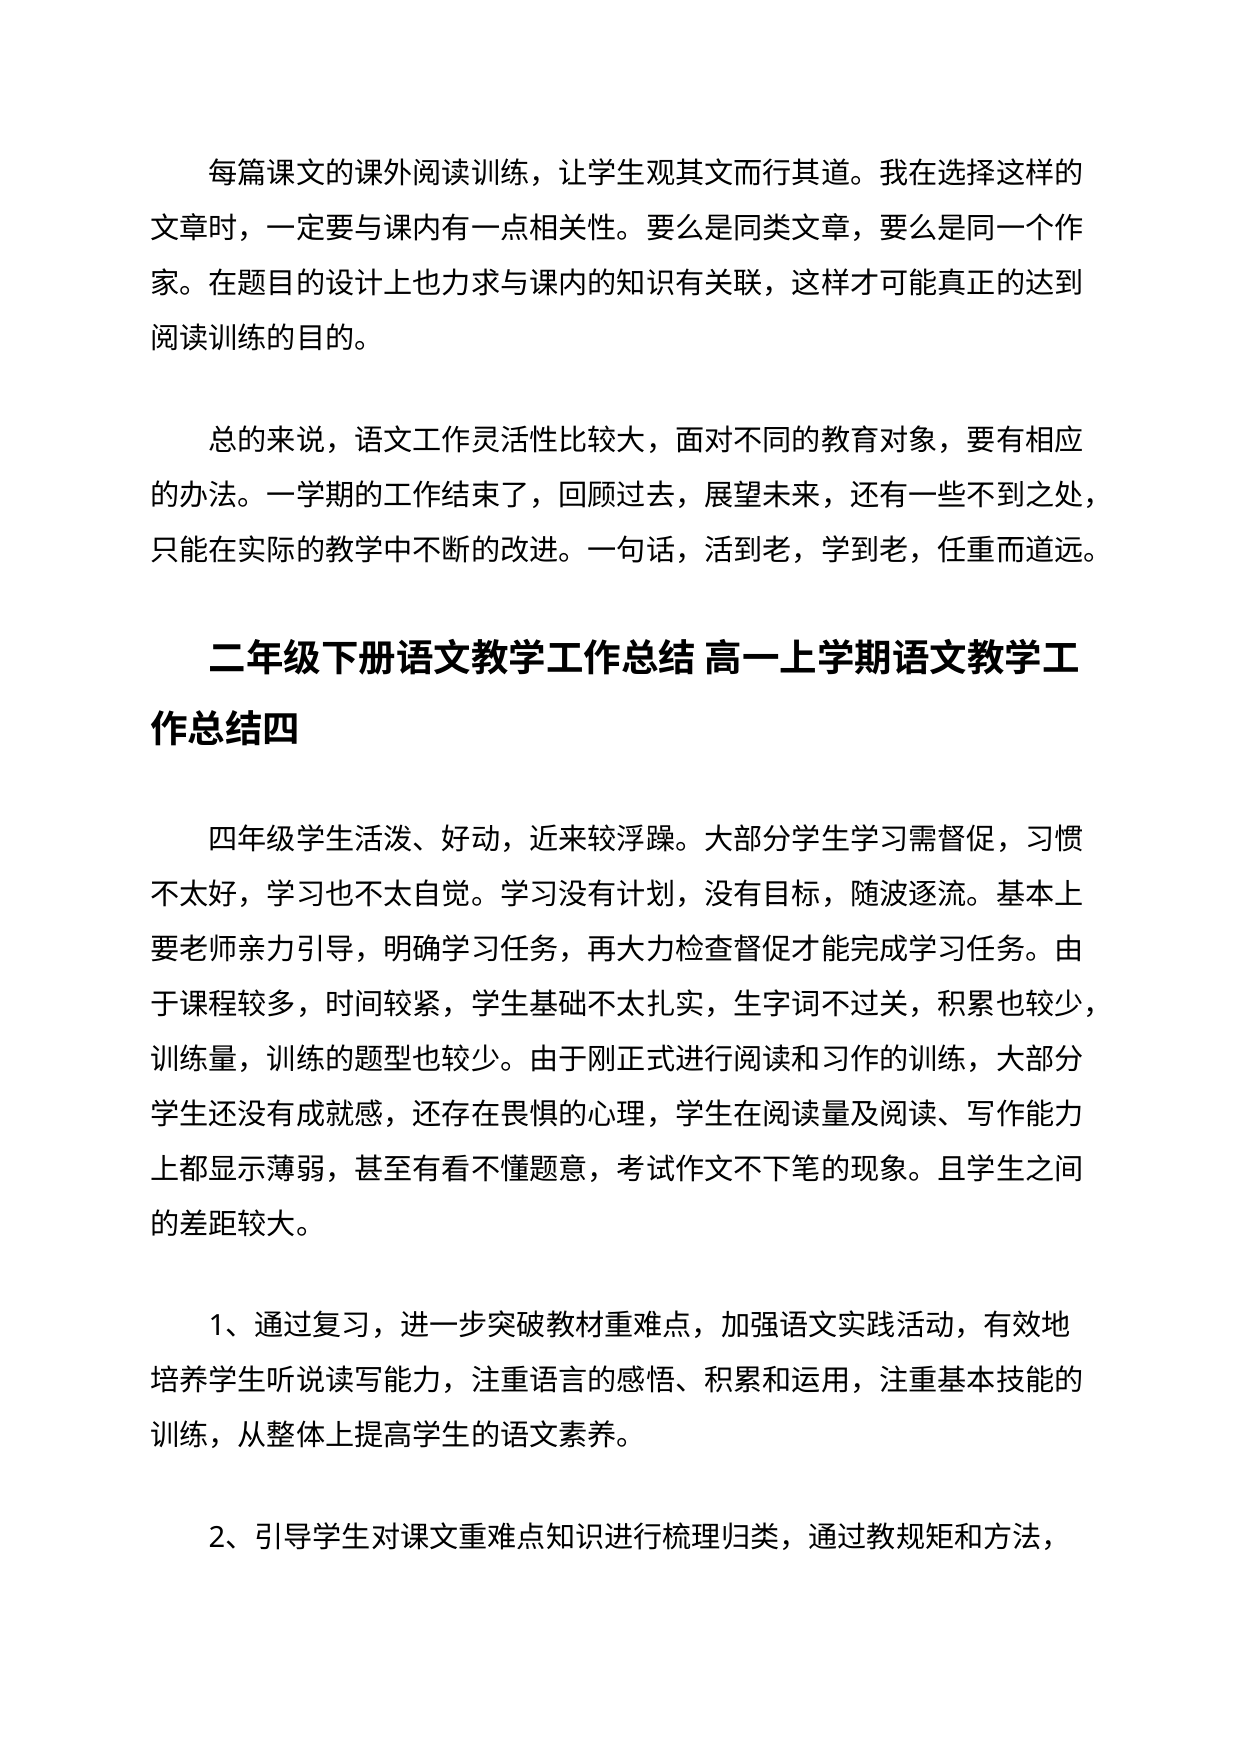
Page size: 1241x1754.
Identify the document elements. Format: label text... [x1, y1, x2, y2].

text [150, 1514, 1090, 1556]
text 二年级下册语文教学工作总结 高一上学期语文教学工作总结四 [150, 628, 1090, 753]
text 四年级学生活泼、好动，近来较浮躁。大部分学生学习需督促，习惯不太好，学习也不太自觉。学习没有计划，没有目标，随波逐流。基本上要老师亲力引导，明确学习任务，再大力检查督促才能完成学习任务。由于课程较多，时间较紧，学生基础不太扎实，生字词不过关，积累也较少，训练量，训练的题型也较少。由于刚正式进行阅读和习作的训练，大部分学生还没有成就感，还存在畏惧的心理，学生在阅读量及阅读、写作能力上都显示薄弱，甚至有看不懂题意，考试作文不下笔的现象。且学生之间的差距较大。 [150, 816, 1090, 1242]
text 1、通过复习，进一步突破教材重难点，加强语文实践活动，有效地培养学生听说读写能力，注重语言的感悟、积累和运用，注重基本技能的训练，从整体上提高学生的语文素养。 [150, 1302, 1090, 1454]
text 每篇课文的课外阅读训练，让学生观其文而行其道。我在选择这样的文章时，一定要与课内有一点相关性。要么是同类文章，要么是同一个作家。在题目的设计上也力求与课内的知识有关联，这样才可能真正的达到阅读训练的目的。 [150, 150, 1090, 357]
text 总的来说，语文工作灵活性比较大，面对不同的教育对象，要有相应的办法。一学期的工作结束了，回顾过去，展望未来，还有一些不到之处，只能在实际的教学中不断的改进。一句话，活到老，学到老，任重而道远。 [150, 416, 1090, 568]
